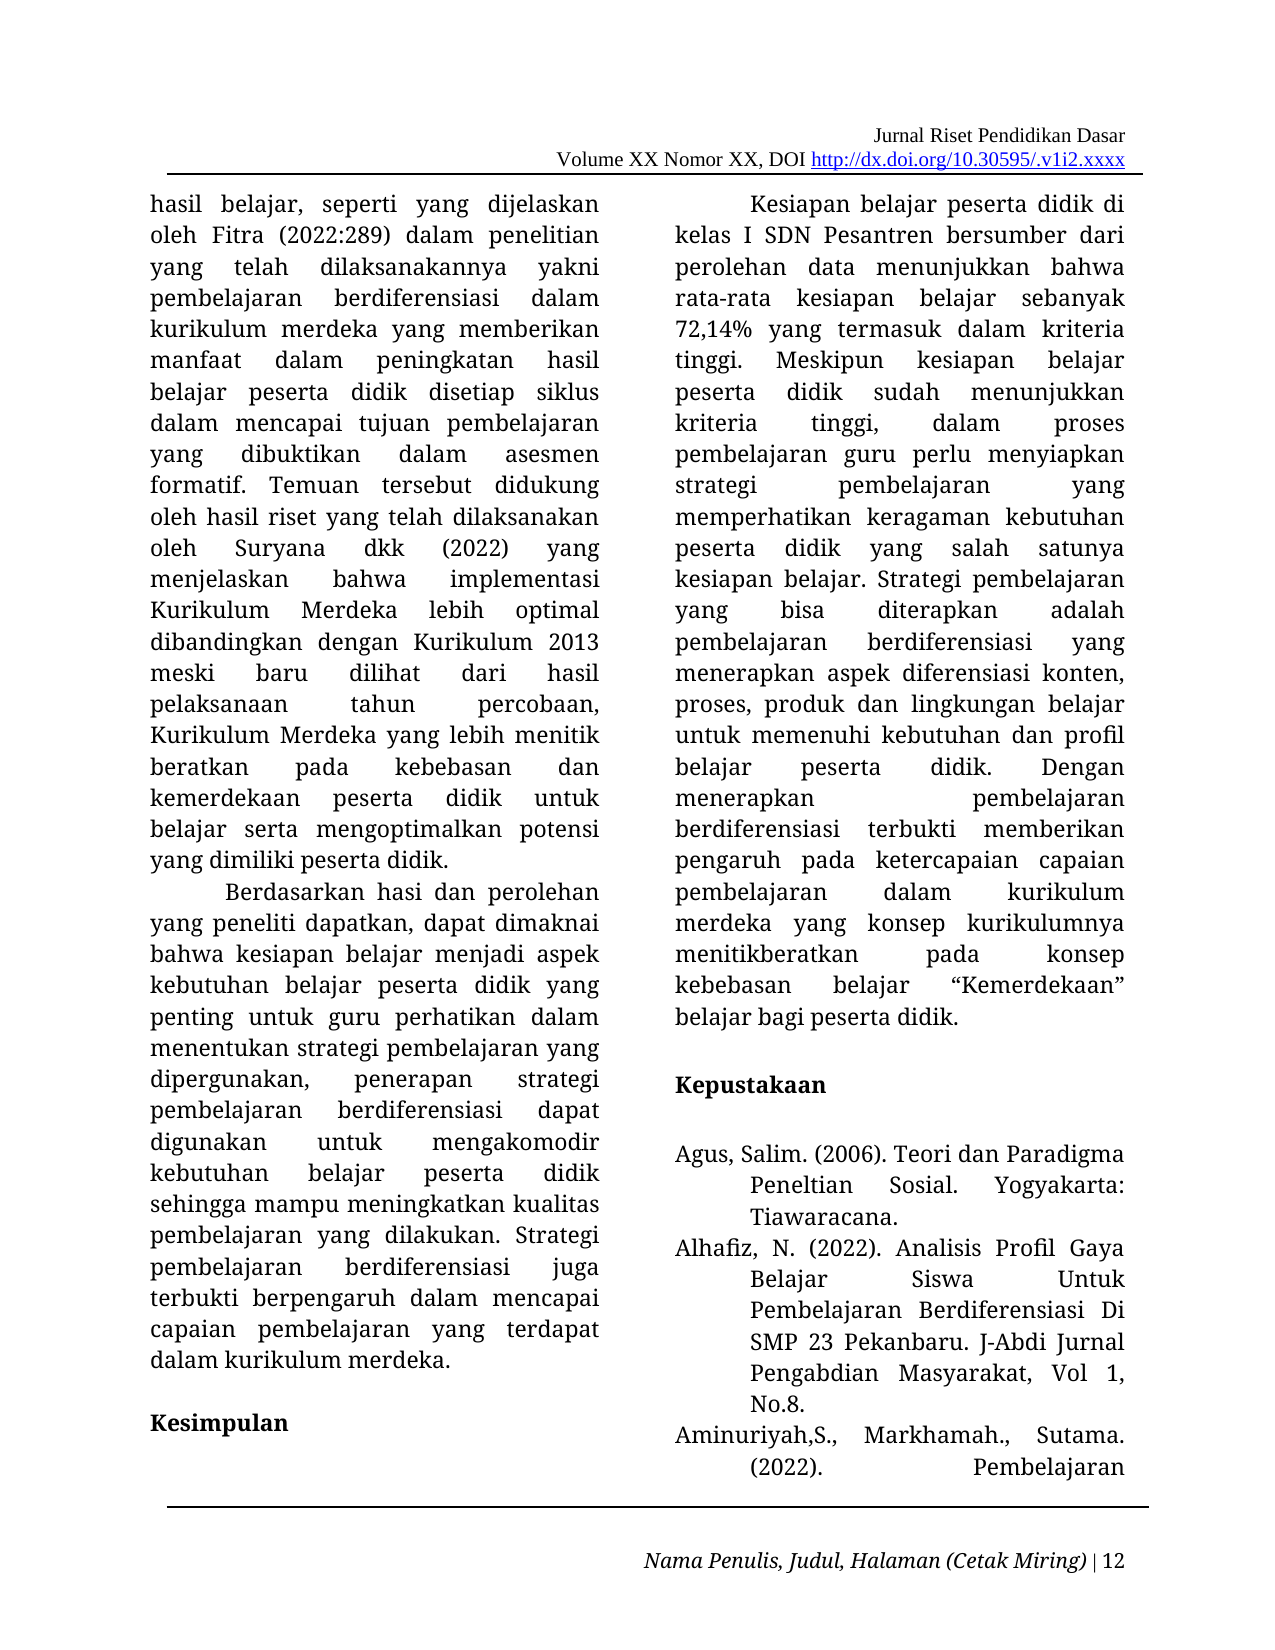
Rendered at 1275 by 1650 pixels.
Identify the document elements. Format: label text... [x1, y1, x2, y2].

text Agus, Salim. (2006). Teori dan Paradigma Peneltian Sosial. Yogyakarta: Tiawaracana. [675, 1138, 1125, 1232]
text Alhafiz, N. (2022). Analisis Profil Gaya Belajar Siswa Untuk Pembelajaran Berdiferensiasi Di SMP 23 Pekanbaru. J-Abdi Jurnal Pengabdian Masyarakat, Vol 1, No.8. [675, 1232, 1125, 1419]
text Kesiapan belajar peserta didik di kelas I SDN Pesantren bersumber dari perolehan data menunjukkan bahwa rata-rata kesiapan belajar sebanyak 72,14% yang termasuk dalam kriteria tinggi. Meskipun kesiapan belajar peserta didik sudah menunjukkan kriteria tinggi, dalam proses pembelajaran guru perlu menyiapkan strategi pembelajaran yang memperhatikan keragaman kebutuhan peserta didik yang salah satunya kesiapan belajar. Strategi pembelajaran yang bisa diterapkan adalah pembelajaran berdiferensiasi yang menerapkan aspek diferensiasi konten, proses, produk dan lingkungan belajar untuk memenuhi kebutuhan dan profil belajar peserta didik. Dengan menerapkan pembelajaran berdiferensiasi terbukti memberikan pengaruh pada ketercapaian capaian pembelajaran dalam kurikulum merdeka yang konsep kurikulumnya menitikberatkan pada konsep kebebasan belajar “Kemerdekaan” belajar bagi peserta didik. [675, 188, 1125, 1032]
text Berdasarkan hasi dan perolehan yang peneliti dapatkan, dapat dimaknai bahwa kesiapan belajar menjadi aspek kebutuhan belajar peserta didik yang penting untuk guru perhatikan dalam menentukan strategi pembelajaran yang dipergunakan, penerapan strategi pembelajaran berdiferensiasi dapat digunakan untuk mengakomodir kebutuhan belajar peserta didik sehingga mampu meningkatkan kualitas pembelajaran yang dilakukan. Strategi pembelajaran berdiferensiasi juga terbukti berpengaruh dalam mencapai capaian pembelajaran yang terdapat dalam kurikulum merdeka. [150, 876, 600, 1376]
text Kepustakaan [675, 1069, 1125, 1101]
text Kesimpulan [150, 1407, 600, 1438]
